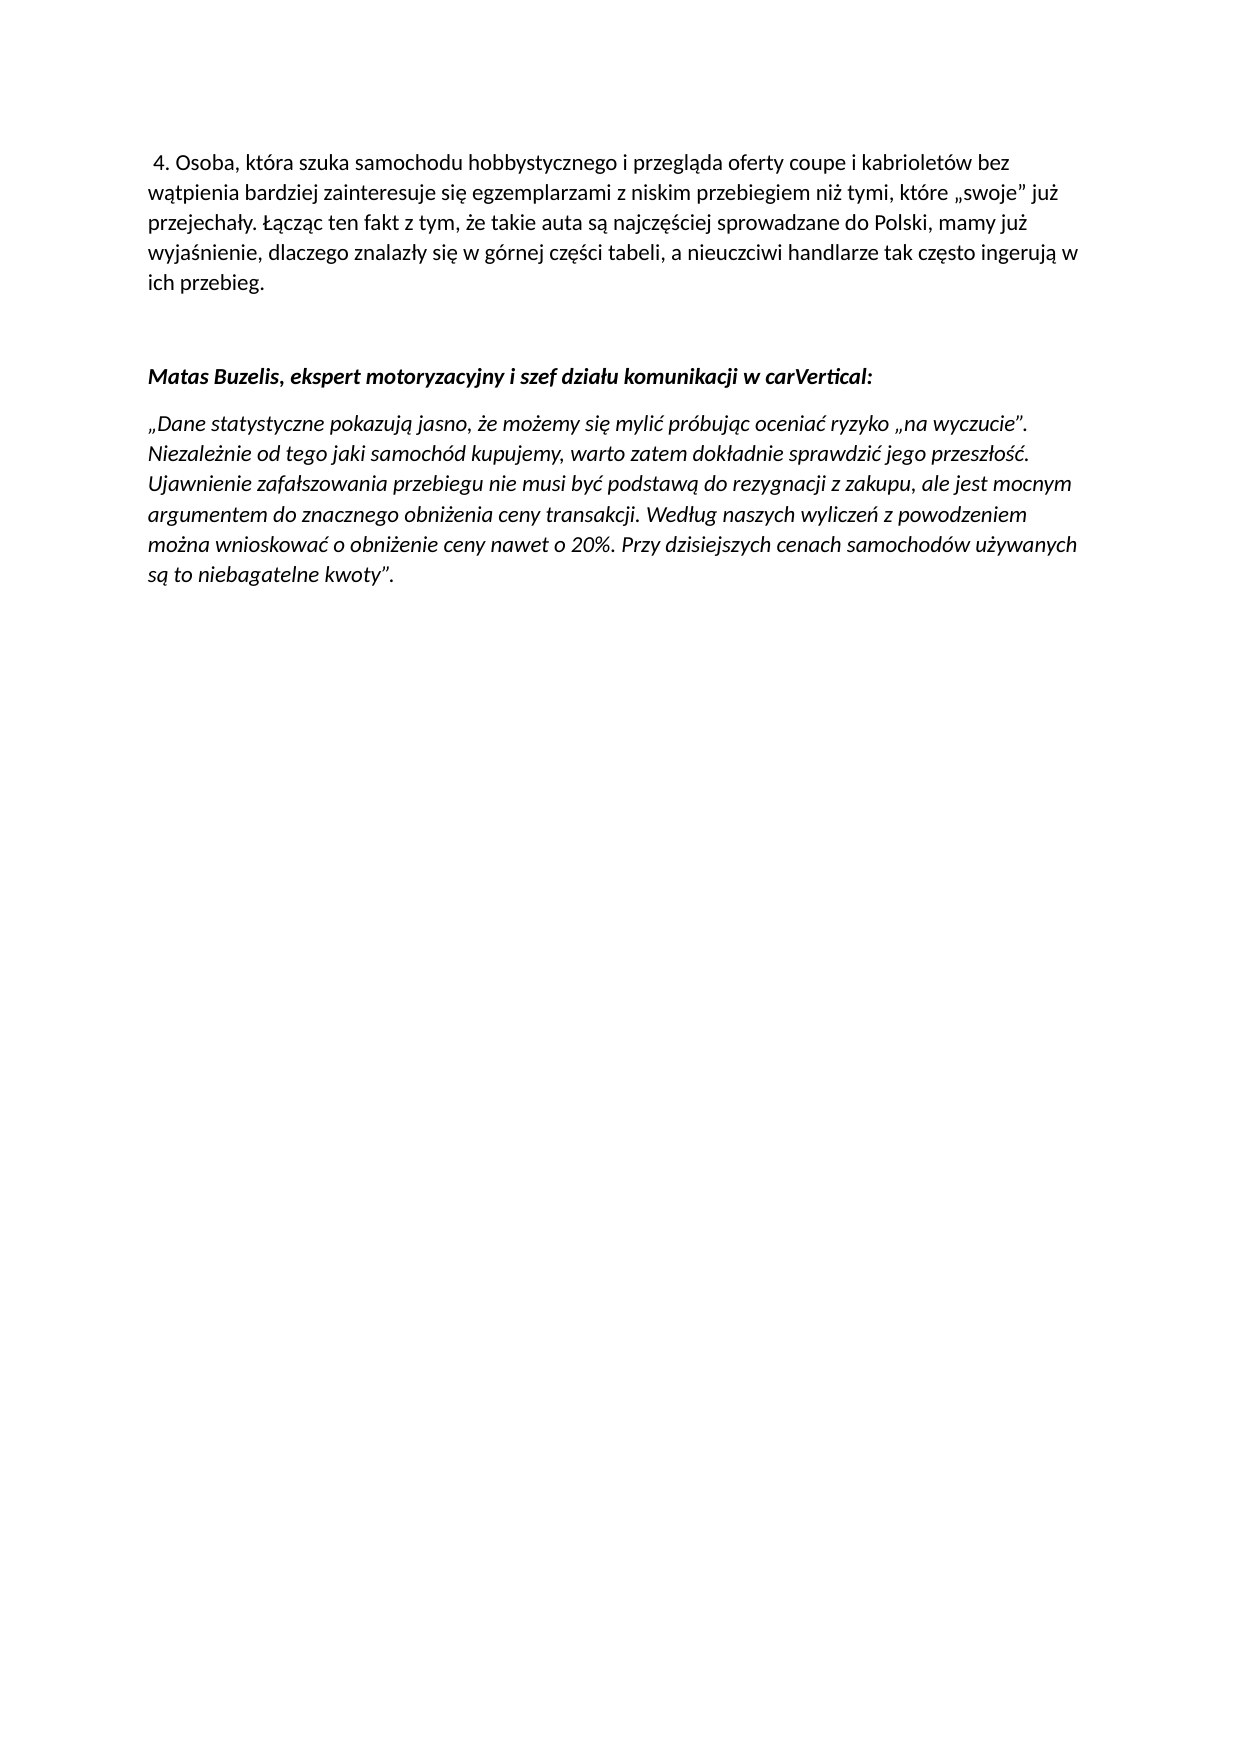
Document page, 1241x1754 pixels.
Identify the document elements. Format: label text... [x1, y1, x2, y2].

text „Dane statystyczne pokazują jasno, że możemy się mylić próbując oceniać ryzyko „na wyczucie”. Niezależnie od tego jaki samochód kupujemy, warto zatem dokładnie sprawdzić jego przeszłość. Ujawnienie zafałszowania przebiegu nie musi być podstawą do rezygnacji z zakupu, ale jest mocnym argumentem do znacznego obniżenia ceny transakcji. Według naszych wyliczeń z powodzeniem można wnioskować o obniżenie ceny nawet o 20%. Przy dzisiejszych cenach samochodów używanych są to niebagatelne kwoty”. [148, 409, 1093, 588]
text 4. Osoba, która szuka samochodu hobbystycznego i przegląda oferty coupe i kabrioletów bez wątpienia bardziej zainteresuje się egzemplarzami z niskim przebiegiem niż tymi, które „swoje” już przejechały. Łącząc ten fakt z tym, że takie auta są najczęściej sprowadzane do Polski, mamy już wyjaśnienie, dlaczego znalazły się w górnej części tabeli, a nieuczciwi handlarze tak często ingerują w ich przebieg. [148, 148, 1093, 296]
text Matas Buzelis, ekspert motoryzacyjny i szef działu komunikacji w carVertical: [148, 362, 1093, 390]
